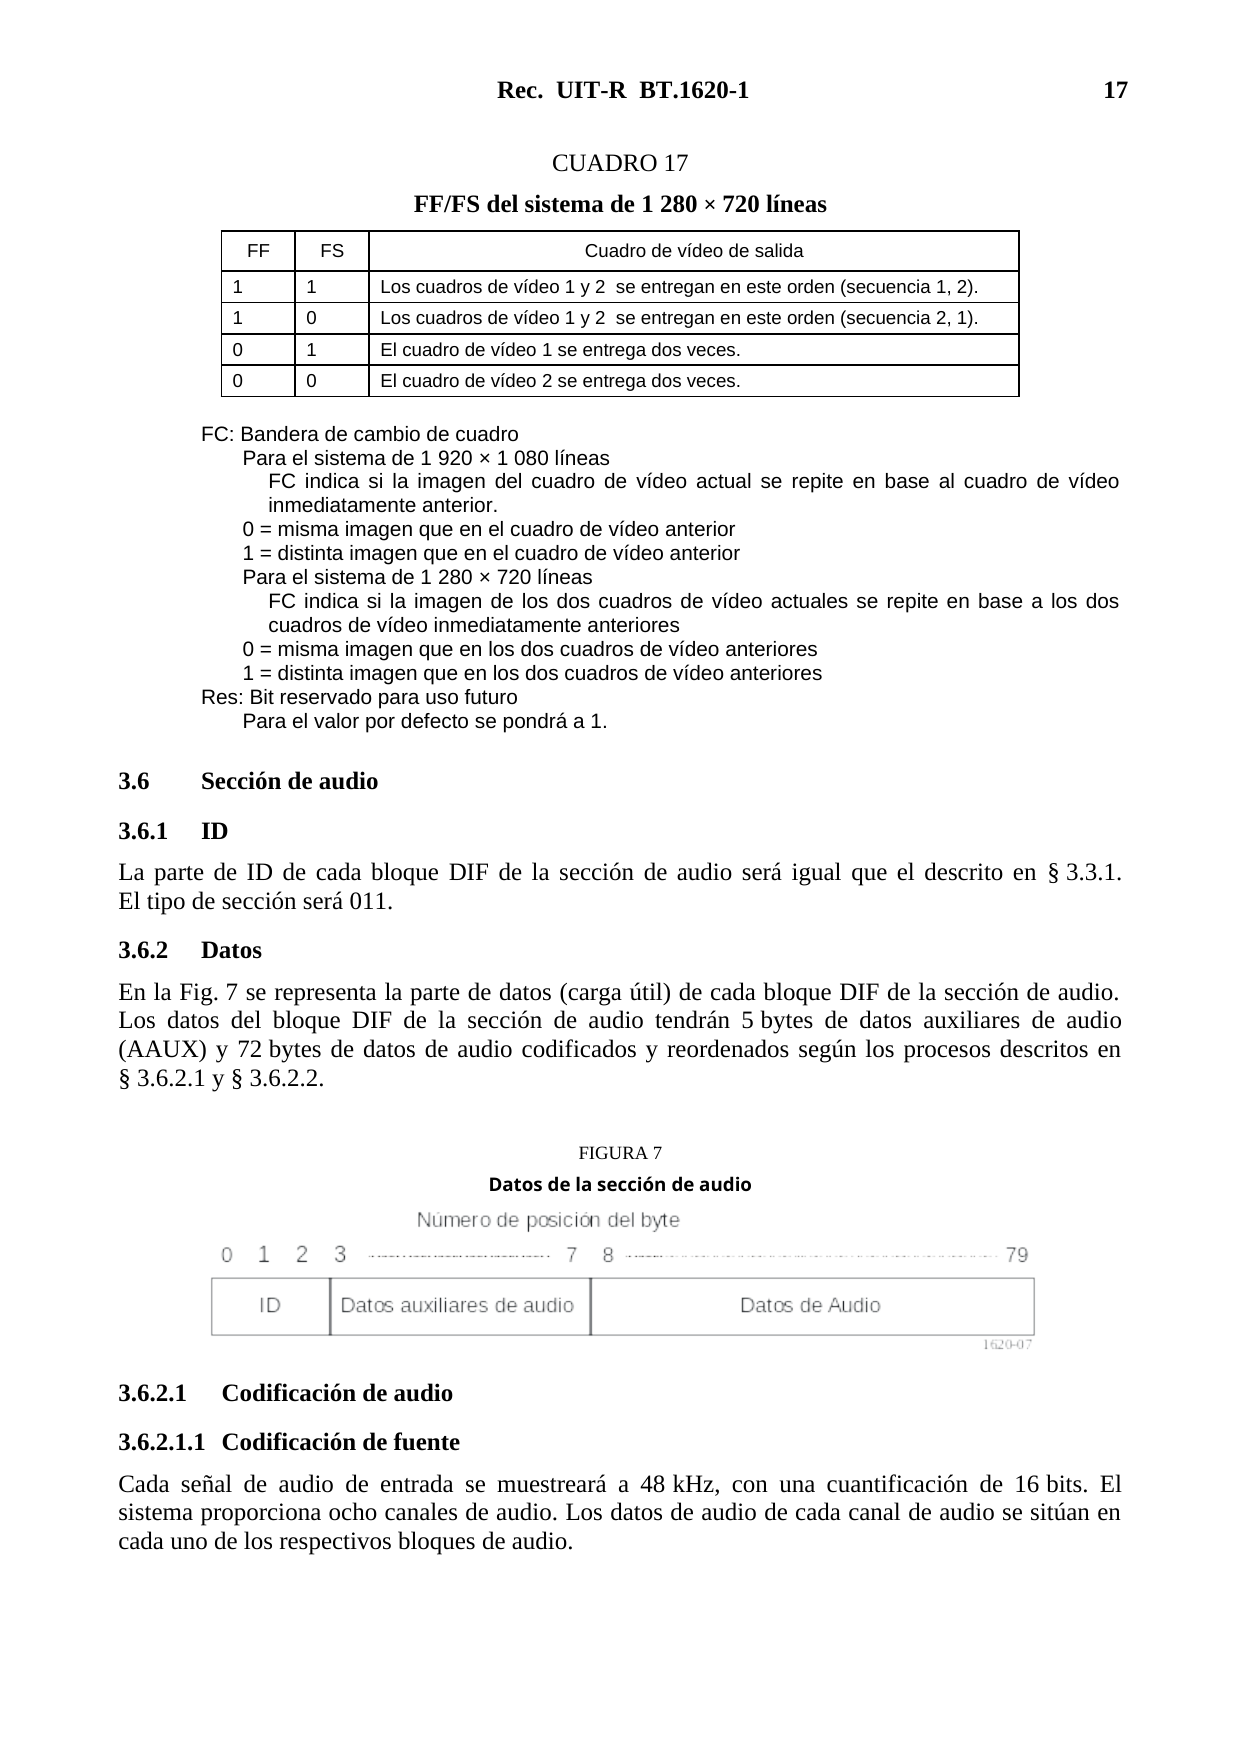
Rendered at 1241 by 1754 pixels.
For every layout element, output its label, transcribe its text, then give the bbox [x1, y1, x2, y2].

table_cell 1 [222, 303, 294, 333]
table_cell 0 [296, 366, 368, 396]
subtitle 3.6.1 ID [118, 816, 1122, 844]
table_cell 1 [296, 335, 368, 364]
text 1 = distinta imagen que en el cuadro de vídeo anterior [118, 541, 1122, 565]
table_cell El cuadro de vídeo 2 se entrega dos veces. [370, 366, 1018, 396]
text Para el valor por defecto se pondrá a 1. [118, 709, 1122, 733]
subtitle 3.6 Sección de audio [118, 766, 1122, 795]
text Para el sistema de 1 920 × 1 080 líneas [118, 445, 1122, 469]
text En la Fig. 7 se representa la parte de datos (carga útil) de cada bloque DIF de la sección de audio. Los datos del bloque DIF de la sección de audio tendrán 5 bytes de datos auxiliares de audio (AAUX) y 72 bytes de datos de audio codificados y reordenados según los procesos descritos en § 3.6.2.1 y § 3.6.2.2. [118, 977, 1122, 1092]
table_header Cuadro de vídeo de salida [370, 232, 1018, 270]
text CUADRO 17 [118, 148, 1122, 176]
title FF/FS del sistema de 1 280 × 720 líneas [118, 189, 1122, 218]
table_cell Los cuadros de vídeo 1 y 2 se entregan en este orden (secuencia 1, 2). [370, 272, 1018, 301]
text FC indica si la imagen del cuadro de vídeo actual se repite en base al cuadro de vídeo inmediatamente anterior. [268, 469, 1122, 517]
table_cell 0 [222, 335, 294, 364]
table_cell 1 [222, 272, 294, 301]
text Res: Bit reservado para uso futuro [118, 685, 1122, 709]
table_cell 0 [296, 303, 368, 333]
table_cell 1 [296, 272, 368, 301]
text 1 = distinta imagen que en los dos cuadros de vídeo anteriores [118, 661, 1122, 685]
table_cell 0 [222, 366, 294, 396]
table_header FF [222, 232, 294, 270]
text FC: Bandera de cambio de cuadro [118, 421, 1122, 445]
subtitle 3.6.2.1 Codificación de audio [118, 1378, 1122, 1407]
text 0 = misma imagen que en el cuadro de vídeo anterior [118, 517, 1122, 541]
subtitle 3.6.2 Datos [118, 935, 1122, 964]
text La parte de ID de cada bloque DIF de la sección de audio será igual que el descrito en § 3.3.1. El tipo de sección será 011. [118, 857, 1122, 914]
text FigurA 7 [118, 1142, 1122, 1163]
text Para el sistema de 1 280 × 720 líneas [118, 565, 1122, 589]
subtitle 3.6.2.1.1 Codificación de fuente [118, 1427, 1122, 1456]
table_cell El cuadro de vídeo 1 se entrega dos veces. [370, 335, 1018, 364]
table_header FS [296, 232, 368, 270]
table_cell Los cuadros de vídeo 1 y 2 se entregan en este orden (secuencia 2, 1). [370, 303, 1018, 333]
text 0 = misma imagen que en los dos cuadros de vídeo anteriores [118, 637, 1122, 661]
title Datos de la sección de audio [118, 1172, 1122, 1197]
text Cada señal de audio de entrada se muestreará a 48 kHz, con una cuantificación de 16 bits. El sistema proporciona ocho canales de audio. Los datos de audio de cada canal de audio se sitúan en cada uno de los respectivos bloques de audio. [118, 1469, 1122, 1555]
text FC indica si la imagen de los dos cuadros de vídeo actuales se repite en base a los dos cuadros de vídeo inmediatamente anteriores [268, 589, 1122, 637]
